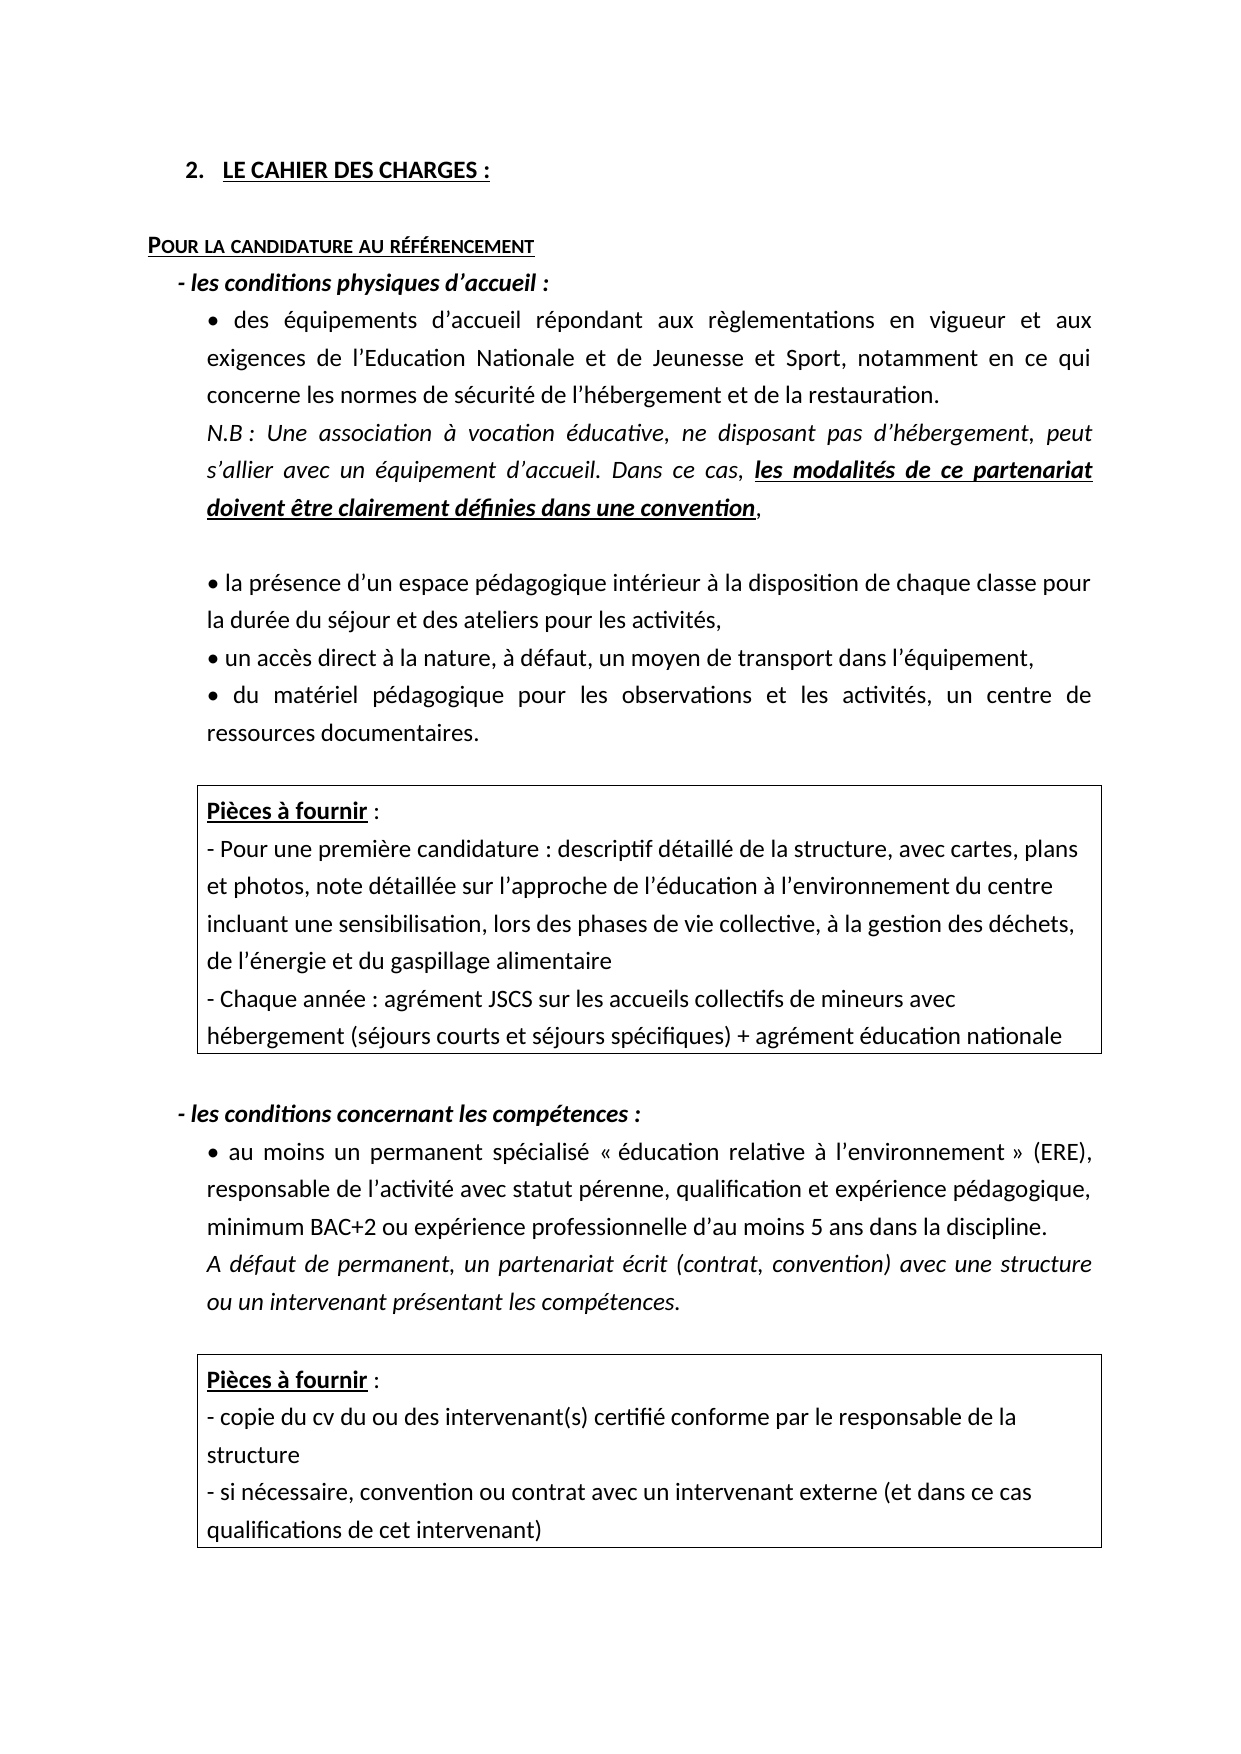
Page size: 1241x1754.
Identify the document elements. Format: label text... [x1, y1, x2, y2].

text - les conditions physiques d’accueil : [148, 260, 1093, 298]
text N.B : Une association à vocation éducative, ne disposant pas d’hébergement, peut s’allier avec un équipement d’accueil. Dans ce cas, les modalités de ce partenariat doivent être clairement définies dans une convention, [207, 410, 1093, 523]
text Pour la candidature au référencement [148, 223, 1093, 260]
text - les conditions concernant les compétences : [177, 1091, 1093, 1129]
text A défaut de permanent, un partenariat écrit (contrat, convention) avec une structure ou un intervenant présentant les compétences. [207, 1241, 1093, 1316]
text • un accès direct à la nature, à défaut, un moyen de transport dans l’équipement, [207, 635, 1093, 673]
text • au moins un permanent spécialisé « éducation relative à l’environnement » (ERE), responsable de l’activité avec statut pérenne, qualification et expérience pédagogique, minimum BAC+2 ou expérience professionnelle d’au moins 5 ans dans la discipline. [207, 1129, 1093, 1241]
text Pièces à fournir : - copie du cv du ou des intervenant(s) certifié conforme par le responsable de la structure - si nécessaire, convention ou contrat avec un intervenant externe (et dans ce cas qualifications de cet intervenant) [198, 1355, 1101, 1547]
text • la présence d’un espace pédagogique intérieur à la disposition de chaque classe pour la durée du séjour et des ateliers pour les activités, [207, 560, 1093, 635]
text • du matériel pédagogique pour les observations et les activités, un centre de ressources documentaires. [207, 673, 1093, 748]
text Pièces à fournir : - Pour une première candidature : descriptif détaillé de la structure, avec cartes, plans et photos, note détaillée sur l’approche de l’éducation à l’environnement du centre incluant une sensibilisation, lors des phases de vie collective, à la gestion des déchets, de l’énergie et du gaspillage alimentaire - Chaque année : agrément JSCS sur les accueils collectifs de mineurs avec hébergement (séjours courts et séjours spécifiques) + agrément éducation nationale [198, 786, 1101, 1053]
text • des équipements d’accueil répondant aux règlementations en vigueur et aux exigences de l’Education Nationale et de Jeunesse et Sport, notamment en ce qui concerne les normes de sécurité de l’hébergement et de la restauration. [207, 298, 1093, 410]
list LE CAHIER DES CHARGES : [185, 148, 1093, 185]
